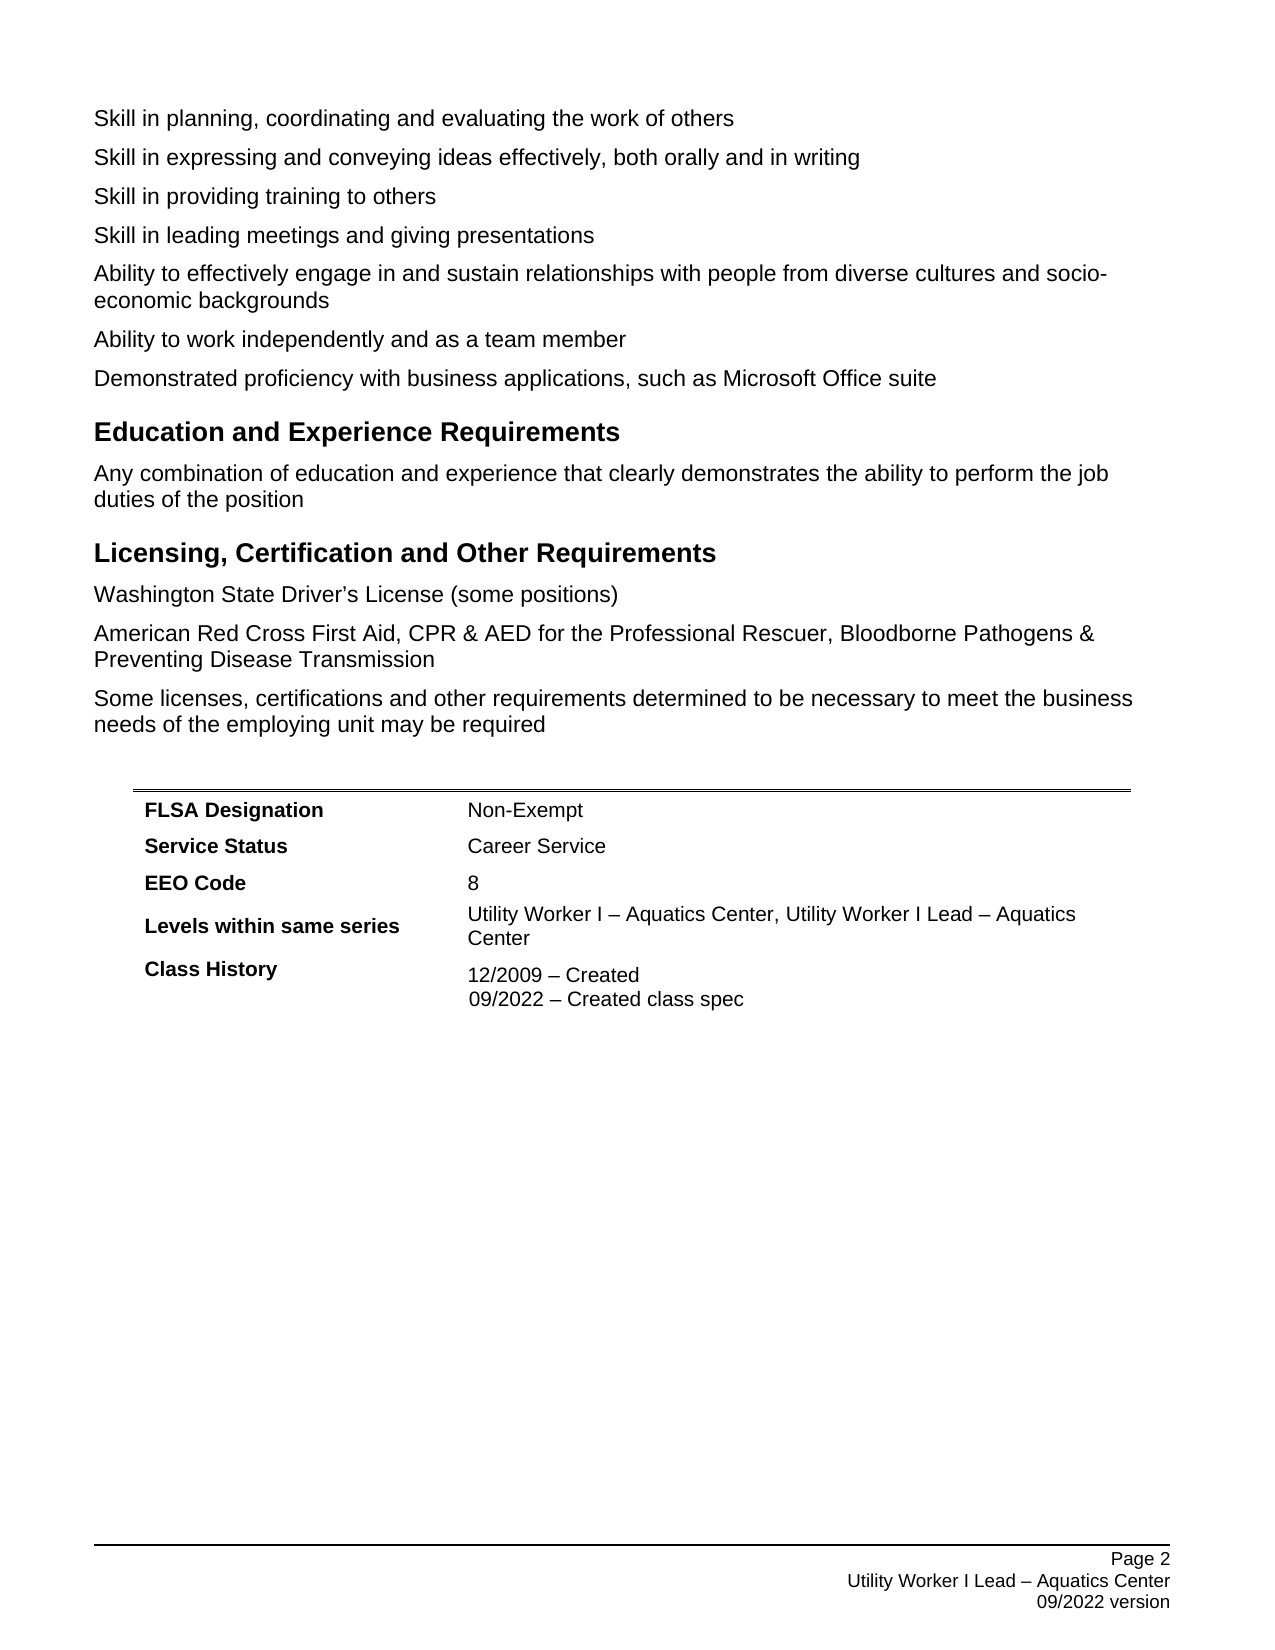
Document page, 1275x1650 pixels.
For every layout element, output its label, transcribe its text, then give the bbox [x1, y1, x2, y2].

text Ability to work independently and as a team member [94, 326, 1170, 352]
text Skill in expressing and conveying ideas effectively, both orally and in writing [94, 144, 1170, 170]
text Some licenses, certifications and other requirements determined to be necessary to meet the business needs of the employing unit may be required [94, 685, 1170, 738]
table_cell Utility Worker I – Aquatics Center, Utility Worker I Lead – Aquatics Center [456, 902, 1131, 949]
table_cell Levels within same series [133, 902, 456, 949]
text Any combination of education and experience that clearly demonstrates the ability to perform the job duties of the position [94, 459, 1170, 512]
text 09/2022 – Created class spec [94, 987, 1170, 1011]
text Washington State Driver’s License (some positions) [94, 581, 1170, 607]
table_cell EEO Code [133, 864, 456, 902]
table_cell 8 [456, 864, 1131, 902]
table_header Non-Exempt [456, 792, 1131, 827]
text Skill in planning, coordinating and evaluating the work of others [94, 105, 1170, 131]
text Skill in leading meetings and giving presentations [94, 222, 1170, 248]
text Skill in providing training to others [94, 183, 1170, 209]
table_cell 12/2009 – Created [456, 950, 1131, 987]
text Demonstrated proficiency with business applications, such as Microsoft Office suite [94, 364, 1170, 391]
table_cell Career Service [456, 827, 1131, 864]
text Ability to effectively engage in and sustain relationships with people from diverse cultures and socio-economic backgrounds [94, 260, 1170, 313]
text Licensing, Certification and Other Requirements [94, 537, 1170, 568]
table_cell Class History [133, 950, 456, 987]
table_header FLSA Designation [133, 792, 456, 827]
text Education and Experience Requirements [94, 416, 1170, 447]
text American Red Cross First Aid, CPR & AED for the Professional Rescuer, Bloodborne Pathogens & Preventing Disease Transmission [94, 620, 1170, 673]
table_cell Service Status [133, 827, 456, 864]
